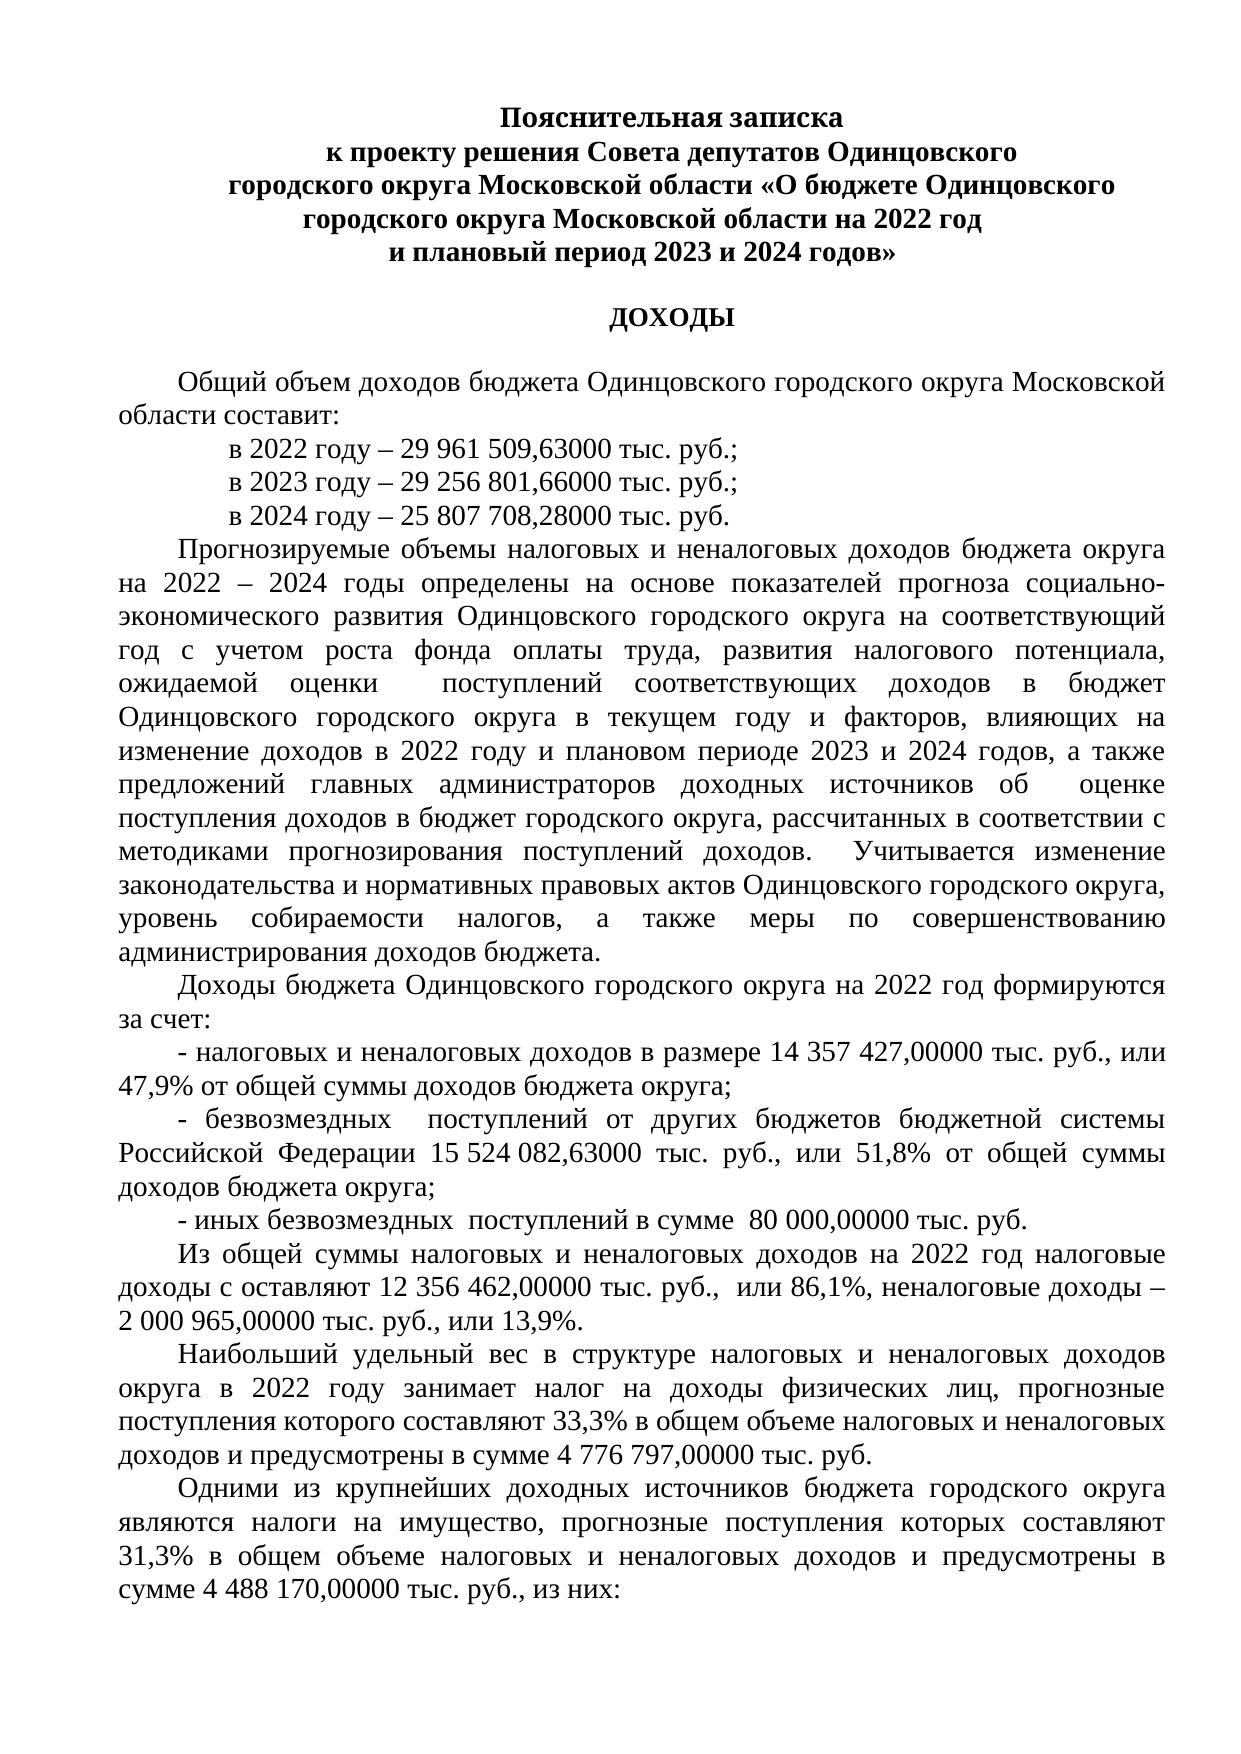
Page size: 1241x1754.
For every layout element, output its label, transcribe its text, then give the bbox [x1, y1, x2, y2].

text Из общей суммы налоговых и неналоговых доходов на 2022 год налоговые доходы с оставляют 12 356 462,00000 тыс. руб., или 86,1%, неналоговые доходы – 2 000 965,00000 тыс. руб., или 13,9%. [118, 1236, 1166, 1336]
text в 2024 году – 25 807 708,28000 тыс. руб. [118, 498, 1166, 531]
text - налоговых и неналоговых доходов в размере 14 357 427,00000 тыс. руб., или 47,9% от общей суммы доходов бюджета округа; [118, 1034, 1166, 1102]
text к проекту решения Совета депутатов Одинцовского [118, 134, 1166, 167]
text в 2022 году – 29 961 509,63000 тыс. руб.; [118, 431, 1166, 464]
text Одними из крупнейших доходных источников бюджета городского округа являются налоги на имущество, прогнозные поступления которых составляют 31,3% в общем объеме налоговых и неналоговых доходов и предусмотрены в сумме 4 488 170,00000 тыс. руб., из них: [118, 1471, 1166, 1605]
text - иных безвозмездных поступлений в сумме 80 000,00000 тыс. руб. [118, 1202, 1166, 1236]
text Прогнозируемые объемы налоговых и неналоговых доходов бюджета округа на 2022 – 2024 годы определены на основе показателей прогноза социально-экономического развития Одинцовского городского округа на соответствующий год с учетом роста фонда оплаты труда, развития налогового потенциала, ожидаемой оценки поступлений соответствующих доходов в бюджет Одинцовского городского округа в текущем году и факторов, влияющих на изменение доходов в 2022 году и плановом периоде 2023 и 2024 годов, а также предложений главных администраторов доходных источников об оценке поступления доходов в бюджет городского округа, рассчитанных в соответствии с методиками прогнозирования поступлений доходов. Учитывается изменение законодательства и нормативных правовых актов Одинцовского городского округа, уровень собираемости налогов, а также меры по совершенствованию администрирования доходов бюджета. [118, 531, 1166, 967]
text ДОХОДЫ [118, 301, 1166, 333]
text Доходы бюджета Одинцовского городского округа на 2022 год формируются за счет: [118, 967, 1166, 1034]
text - безвозмездных поступлений от других бюджетов бюджетной системы Российской Федерации 15 524 082,63000 тыс. руб., или 51,8% от общей суммы доходов бюджета округа; [118, 1102, 1166, 1202]
text в 2023 году – 29 256 801,66000 тыс. руб.; [118, 464, 1166, 498]
subtitle Пояснительная записка [118, 103, 1166, 134]
text Наибольший удельный вес в структуре налоговых и неналоговых доходов округа в 2022 году занимает налог на доходы физических лиц, прогнозные поступления которого составляют 33,3% в общем объеме налоговых и неналоговых доходов и предусмотрены в сумме 4 776 797,00000 тыс. руб. [118, 1336, 1166, 1471]
text городского округа Московской области «О бюджете Одинцовского городского округа Московской области на 2022 год и плановый период 2023 и 2024 годов» [118, 167, 1166, 268]
text Общий объем доходов бюджета Одинцовского городского округа Московской области составит: [118, 364, 1166, 431]
